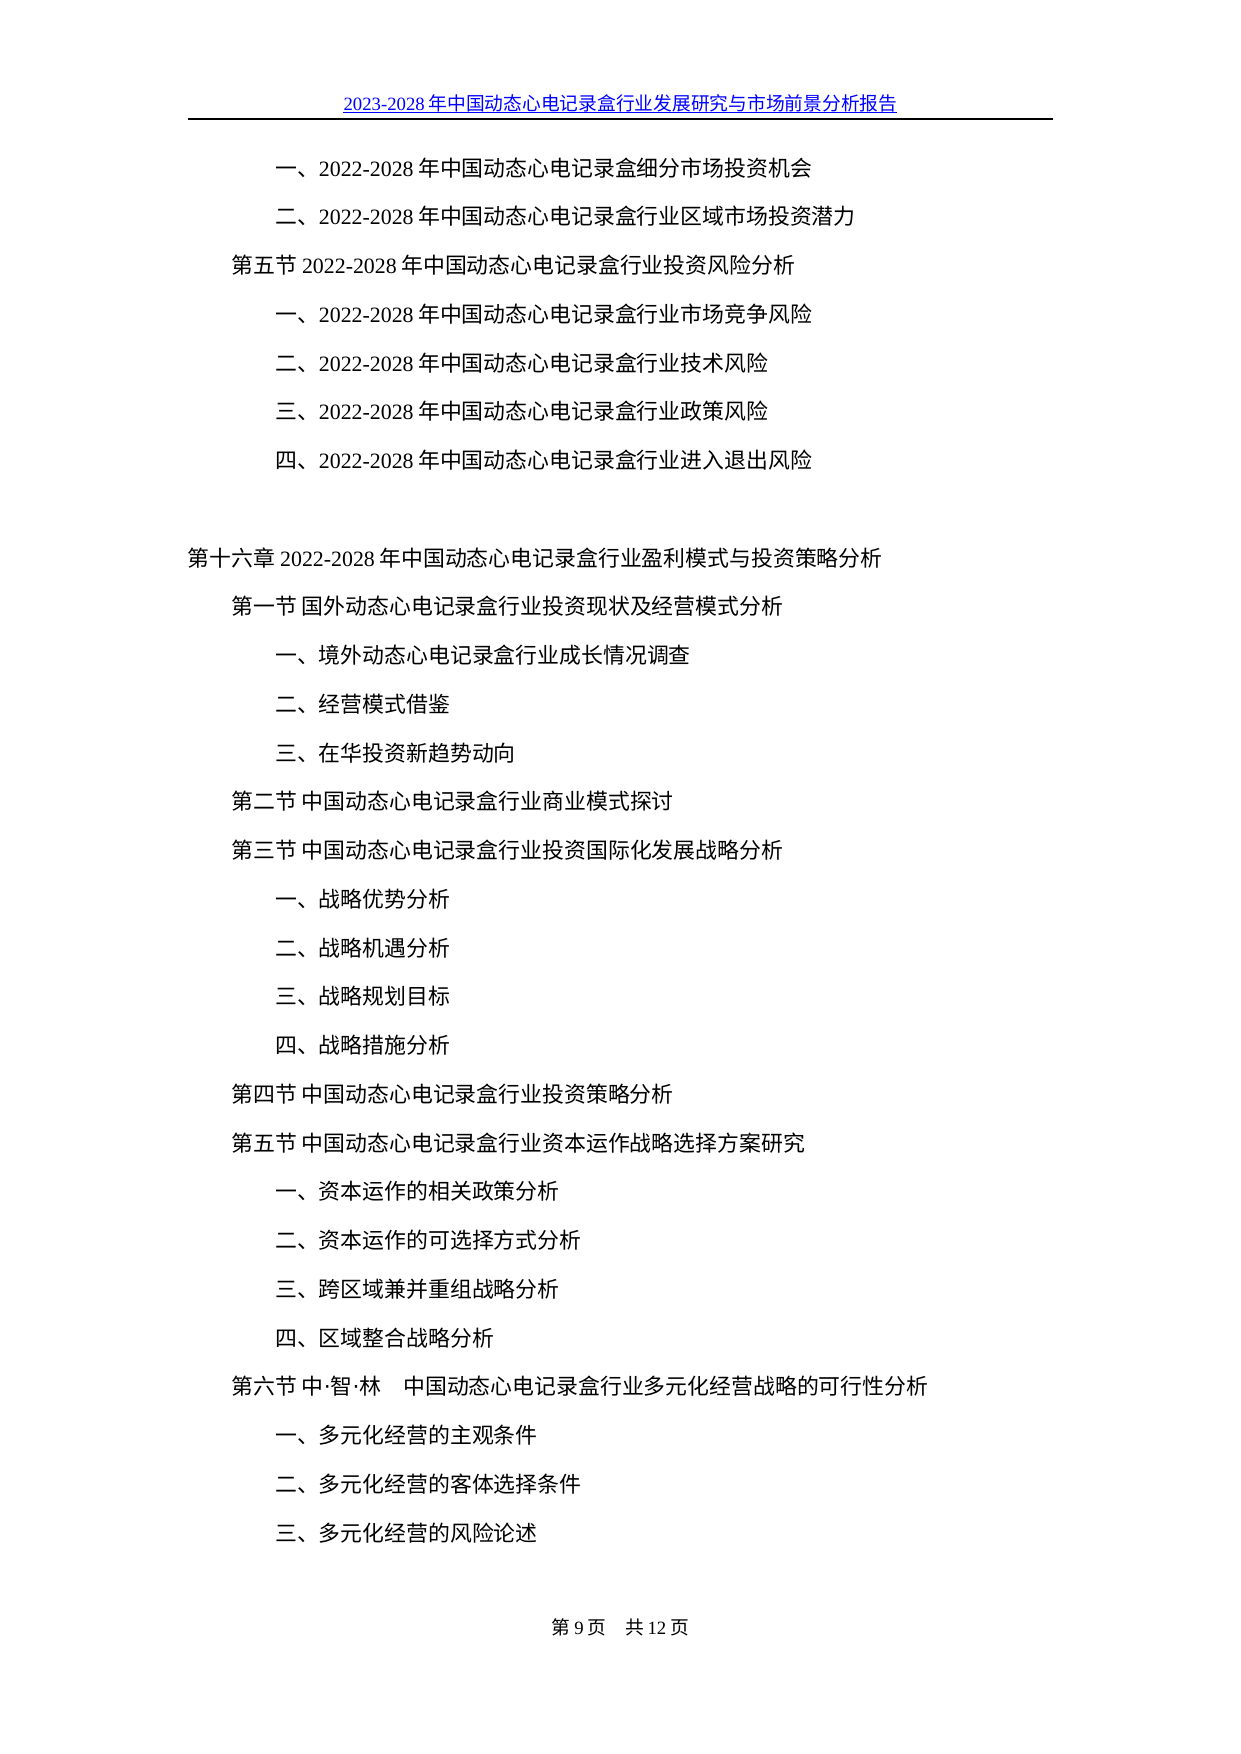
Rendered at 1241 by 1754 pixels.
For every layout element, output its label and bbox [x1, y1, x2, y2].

text [187, 150, 1053, 1548]
